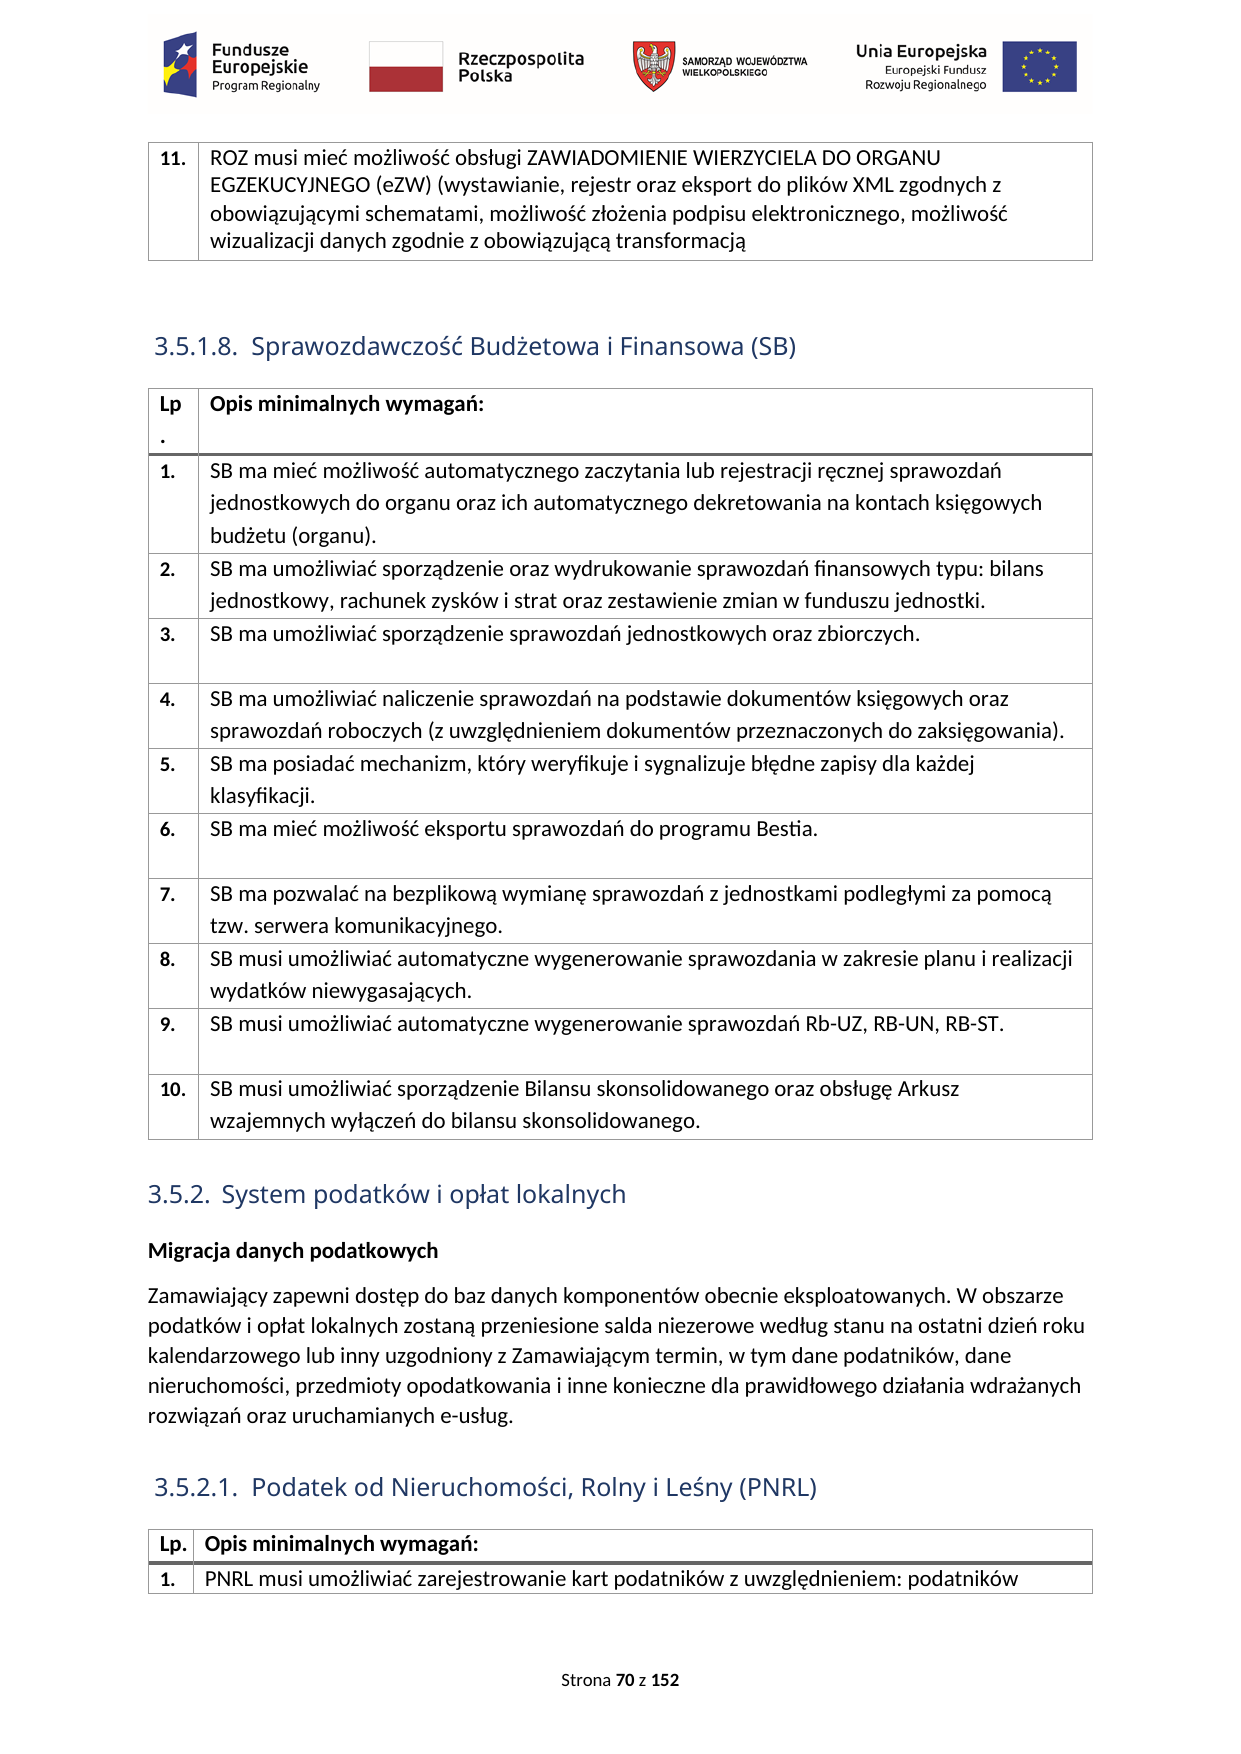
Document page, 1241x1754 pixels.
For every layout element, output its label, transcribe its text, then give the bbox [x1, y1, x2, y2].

table_cell SB ma posiadać mechanizm, który weryfikuje i sygnalizuje błędne zapisy dla każdej klasyfikacji. [199, 749, 1092, 813]
table_cell [149, 1009, 198, 1073]
subtitle System podatków i opłat lokalnych [148, 1177, 1092, 1211]
table_cell [149, 456, 198, 553]
table_cell SB ma pozwalać na bezplikową wymianę sprawozdań z jednostkami podległymi za pomocą tzw. serwera komunikacyjnego. [199, 879, 1092, 943]
table_cell [149, 1565, 193, 1592]
table_cell [149, 814, 198, 878]
table_cell SB ma mieć możliwość eksportu sprawozdań do programu Bestia. [199, 814, 1092, 878]
table_header Opis minimalnych wymagań: [199, 389, 1092, 453]
table_cell ROZ musi mieć możliwość obsługi ZAWIADOMIENIE WIERZYCIELA DO ORGANU EGZEKUCYJNEGO (eZW) (wystawianie, rejestr oraz eksport do plików XML zgodnych z obowiązującymi schematami, możliwość złożenia podpisu elektronicznego, możliwość wizualizacji danych zgodnie z obowiązującą transformacją [199, 143, 1092, 260]
table_cell SB ma umożliwiać sporządzenie sprawozdań jednostkowych oraz zbiorczych. [199, 619, 1092, 683]
table_cell SB ma umożliwiać naliczenie sprawozdań na podstawie dokumentów księgowych oraz sprawozdań roboczych (z uwzględnieniem dokumentów przeznaczonych do zaksięgowania). [199, 684, 1092, 748]
table_cell [149, 619, 198, 683]
table_cell SB musi umożliwiać automatyczne wygenerowanie sprawozdania w zakresie planu i realizacji wydatków niewygasających. [199, 944, 1092, 1008]
table_cell SB musi umożliwiać sporządzenie Bilansu skonsolidowanego oraz obsługę Arkusz wzajemnych wyłączeń do bilansu skonsolidowanego. [199, 1075, 1092, 1138]
table_cell SB ma umożliwiać sporządzenie oraz wydrukowanie sprawozdań finansowych typu: bilans jednostkowy, rachunek zysków i strat oraz zestawienie zmian w funduszu jednostki. [199, 554, 1092, 618]
table_cell SB musi umożliwiać automatyczne wygenerowanie sprawozdań Rb-UZ, RB-UN, RB-ST. [199, 1009, 1092, 1073]
table_header Lp. [149, 1530, 193, 1561]
table_header Opis minimalnych wymagań: [194, 1530, 1092, 1561]
table_cell SB ma mieć możliwość automatycznego zaczytania lub rejestracji ręcznej sprawozdań jednostkowych do organu oraz ich automatycznego dekretowania na kontach księgowych budżetu (organu). [199, 456, 1092, 553]
table_cell [149, 554, 198, 618]
subtitle Sprawozdawczość Budżetowa i Finansowa (SB) [154, 329, 1092, 363]
table_cell [149, 1075, 198, 1138]
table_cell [194, 1565, 1092, 1592]
table_cell [149, 879, 198, 943]
table_cell [149, 944, 198, 1008]
table_cell [149, 684, 198, 748]
subtitle Podatek od Nieruchomości, Rolny i Leśny (PNRL) [154, 1469, 1092, 1503]
picture [147, 14, 1093, 114]
text Zamawiający zapewni dostęp do baz danych komponentów obecnie eksploatowanych. W obszarze podatków i opłat lokalnych zostaną przeniesione salda niezerowe według stanu na ostatni dzień roku kalendarzowego lub inny uzgodniony z Zamawiającym termin, w tym dane podatników, dane nieruchomości, przedmioty opodatkowania i inne konieczne dla prawidłowego działania wdrażanych rozwiązań oraz uruchamianych e-usług. [148, 1281, 1092, 1430]
text Migracja danych podatkowych [148, 1236, 1092, 1264]
table_cell [149, 749, 198, 813]
table_header Lp. [149, 389, 198, 453]
table_cell [149, 143, 198, 260]
